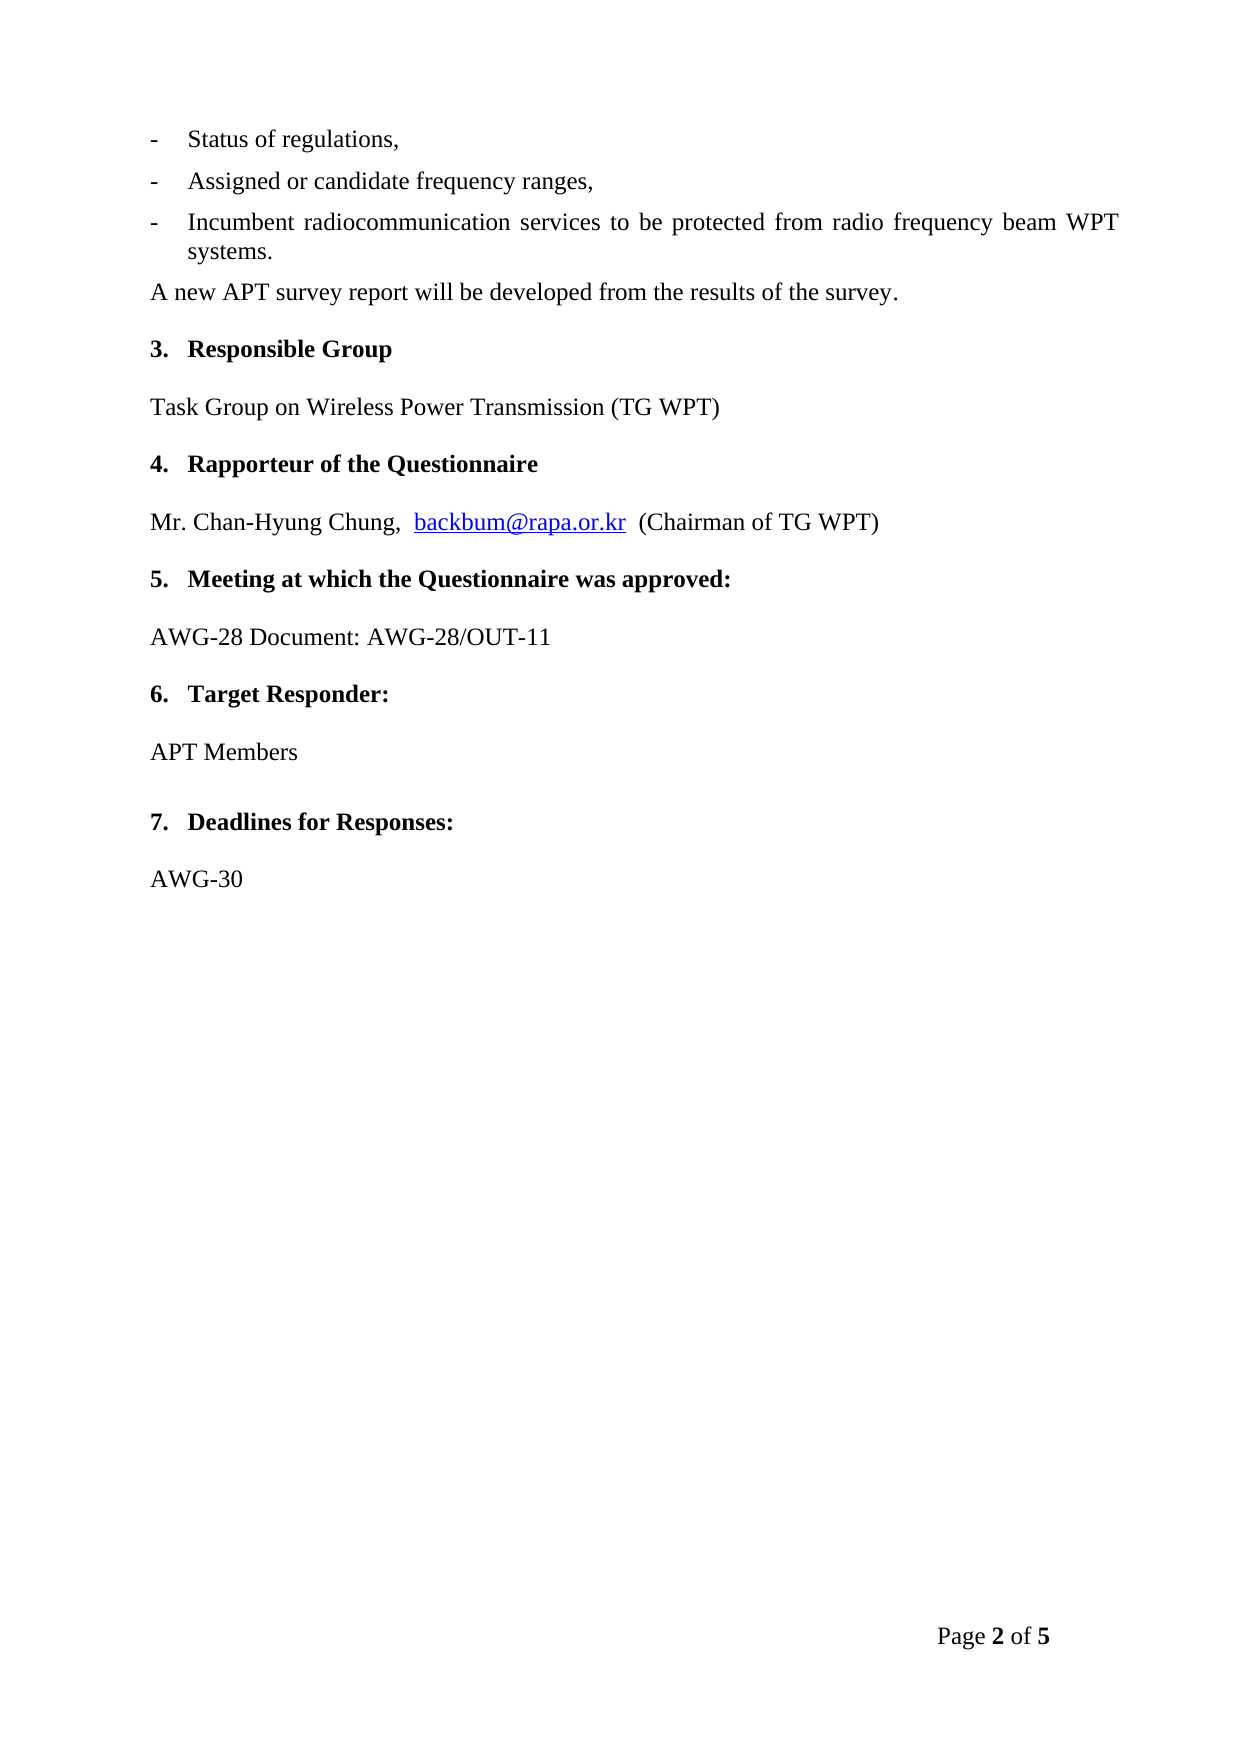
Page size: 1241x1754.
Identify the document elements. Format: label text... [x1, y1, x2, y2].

list Incumbent radiocommunication services to be protected from radio frequency beam WPT systems. [150, 207, 1120, 264]
text AWG-30 [150, 864, 1120, 893]
list Target Responder: [150, 679, 1120, 708]
list Deadlines for Responses: [150, 807, 1120, 836]
list Rapporteur of the Questionnaire [150, 449, 1120, 478]
list Assigned or candidate frequency ranges, [150, 166, 1120, 194]
text Mr. Chan-Hyung Chung, backbum@rapa.or.kr (Chairman of TG WPT) [150, 507, 1120, 536]
text AWG-28 Document: AWG-28/OUT-11 [150, 622, 1120, 651]
text APT Members [150, 737, 1120, 766]
text A new APT survey report will be developed from the results of the survey. [150, 277, 1120, 306]
list Status of regulations, [150, 124, 1120, 153]
list Meeting at which the Questionnaire was approved: [150, 564, 1120, 593]
list Responsible Group [150, 334, 1120, 363]
text Task Group on Wireless Power Transmission (TG WPT) [150, 392, 1120, 421]
